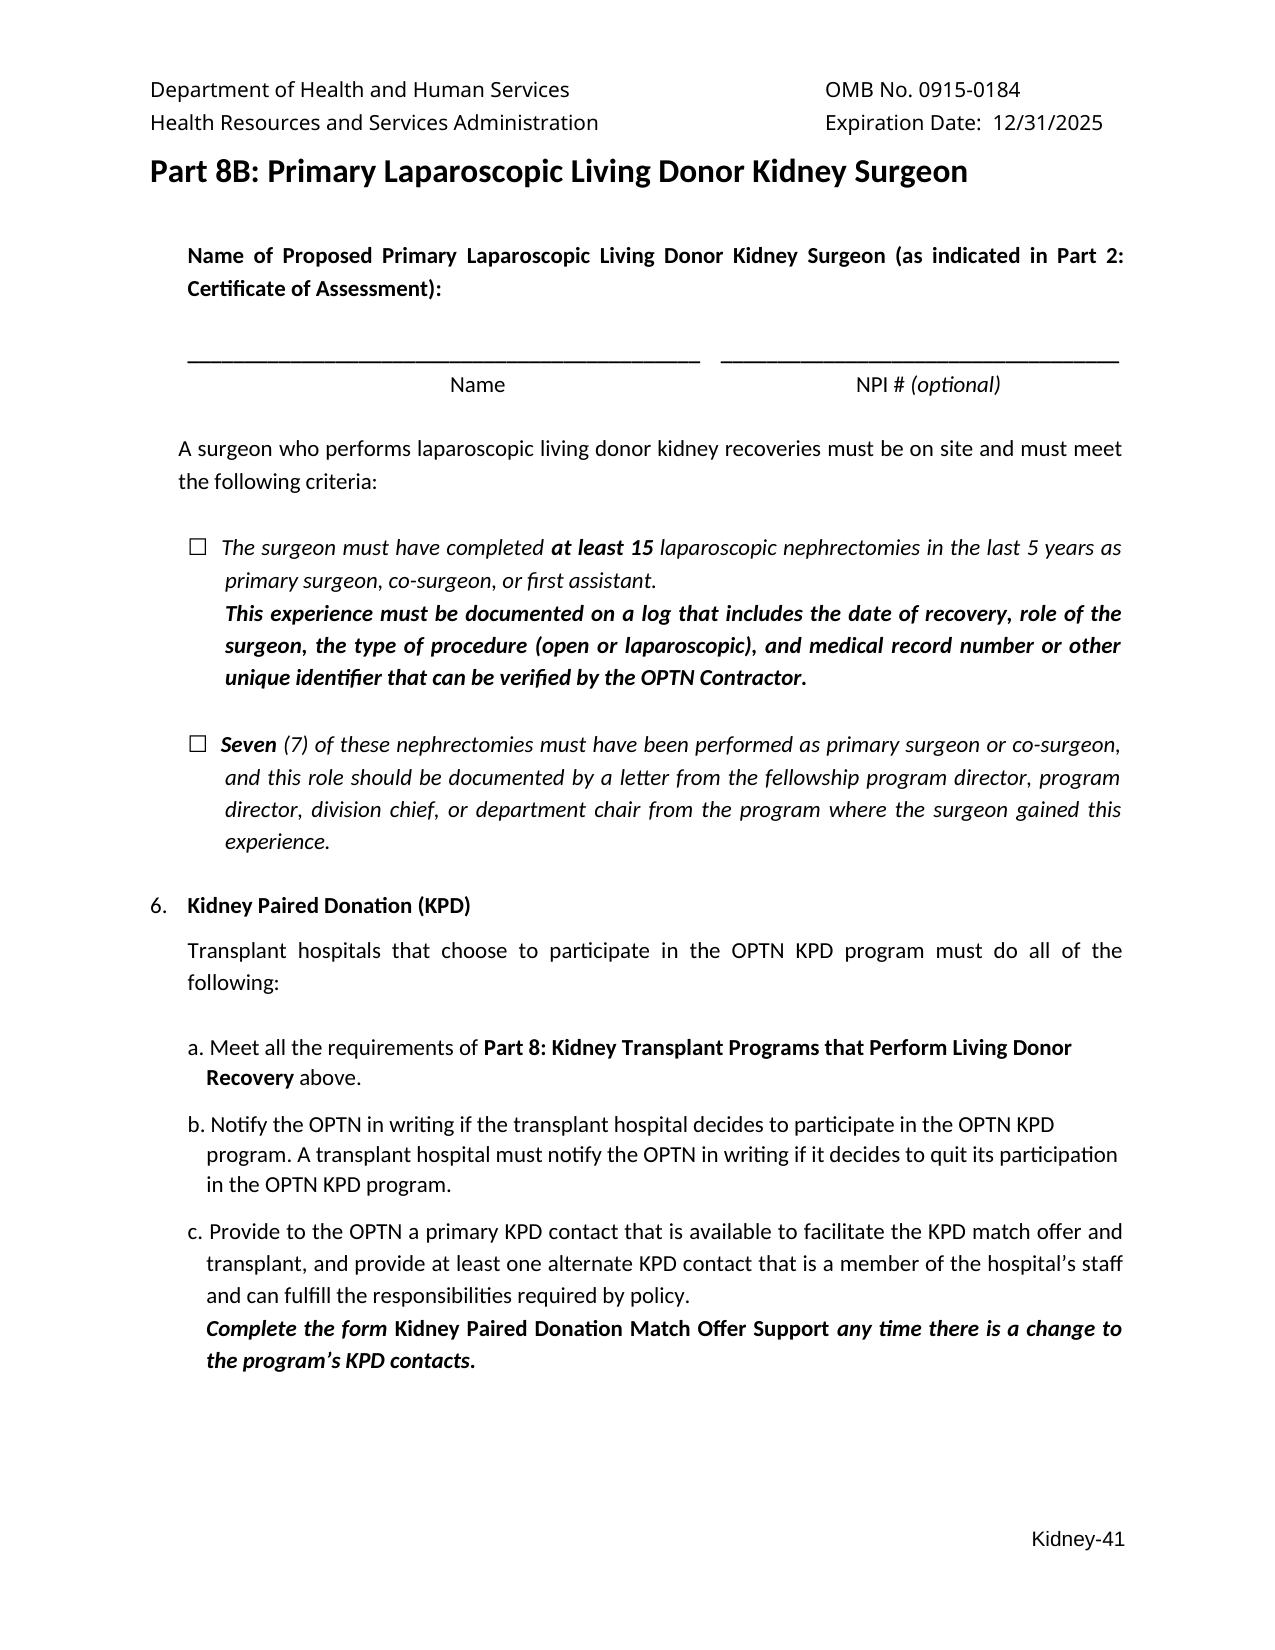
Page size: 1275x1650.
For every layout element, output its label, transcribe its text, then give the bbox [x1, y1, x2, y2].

text The surgeon must have completed at least 15 laparoscopic nephrectomies in the last 5 years as primary surgeon, co-surgeon, or first assistant. [187, 531, 1125, 594]
text This experience must be documented on a log that includes the date of recovery, role of the surgeon, the type of procedure (open or laparoscopic), and medical record number or other unique identifier that can be verified by the OPTN Contractor. [225, 599, 1125, 691]
text c. Provide to the OPTN a primary KPD contact that is available to facilitate the KPD match offer and transplant, and provide at least one alternate KPD contact that is a member of the hospital’s staff and can fulfill the responsibilities required by policy. [187, 1217, 1125, 1310]
text A surgeon who performs laparoscopic living donor kidney recoveries must be on site and must meet the following criteria: [178, 434, 1125, 495]
text Seven (7) of these nephrectomies must have been performed as primary surgeon or co-surgeon, and this role should be documented by a letter from the fellowship program director, program director, division chief, or department chair from the program where the surgeon gained this experience. [187, 727, 1125, 855]
text Transplant hospitals that choose to participate in the OPTN KPD program must do all of the following: [187, 936, 1125, 997]
list Name of Proposed Primary Laparoscopic Living Donor Kidney Surgeon (as indicated in Part 2: Certificate of Assessment): [187, 241, 1125, 302]
subtitle Kidney Paired Donation (KPD) [150, 892, 1125, 920]
text a. Meet all the requirements of Part 8: Kidney Transplant Programs that Perform Living Donor Recovery above. [187, 1033, 1125, 1091]
text Complete the form Kidney Paired Donation Match Offer Support any time there is a change to the program’s KPD contacts. [206, 1314, 1125, 1374]
subtitle Part 8B: Primary Laparoscopic Living Donor Kidney Surgeon [150, 150, 1125, 191]
text b. Notify the OPTN in writing if the transplant hospital decides to participate in the OPTN KPD program. A transplant hospital must notify the OPTN in writing if it decides to quit its participation in the OPTN KPD program. [187, 1110, 1125, 1198]
text Name NPI # (optional) [150, 370, 1125, 398]
text _____________________________________________ ___________________________________ [150, 338, 1125, 366]
